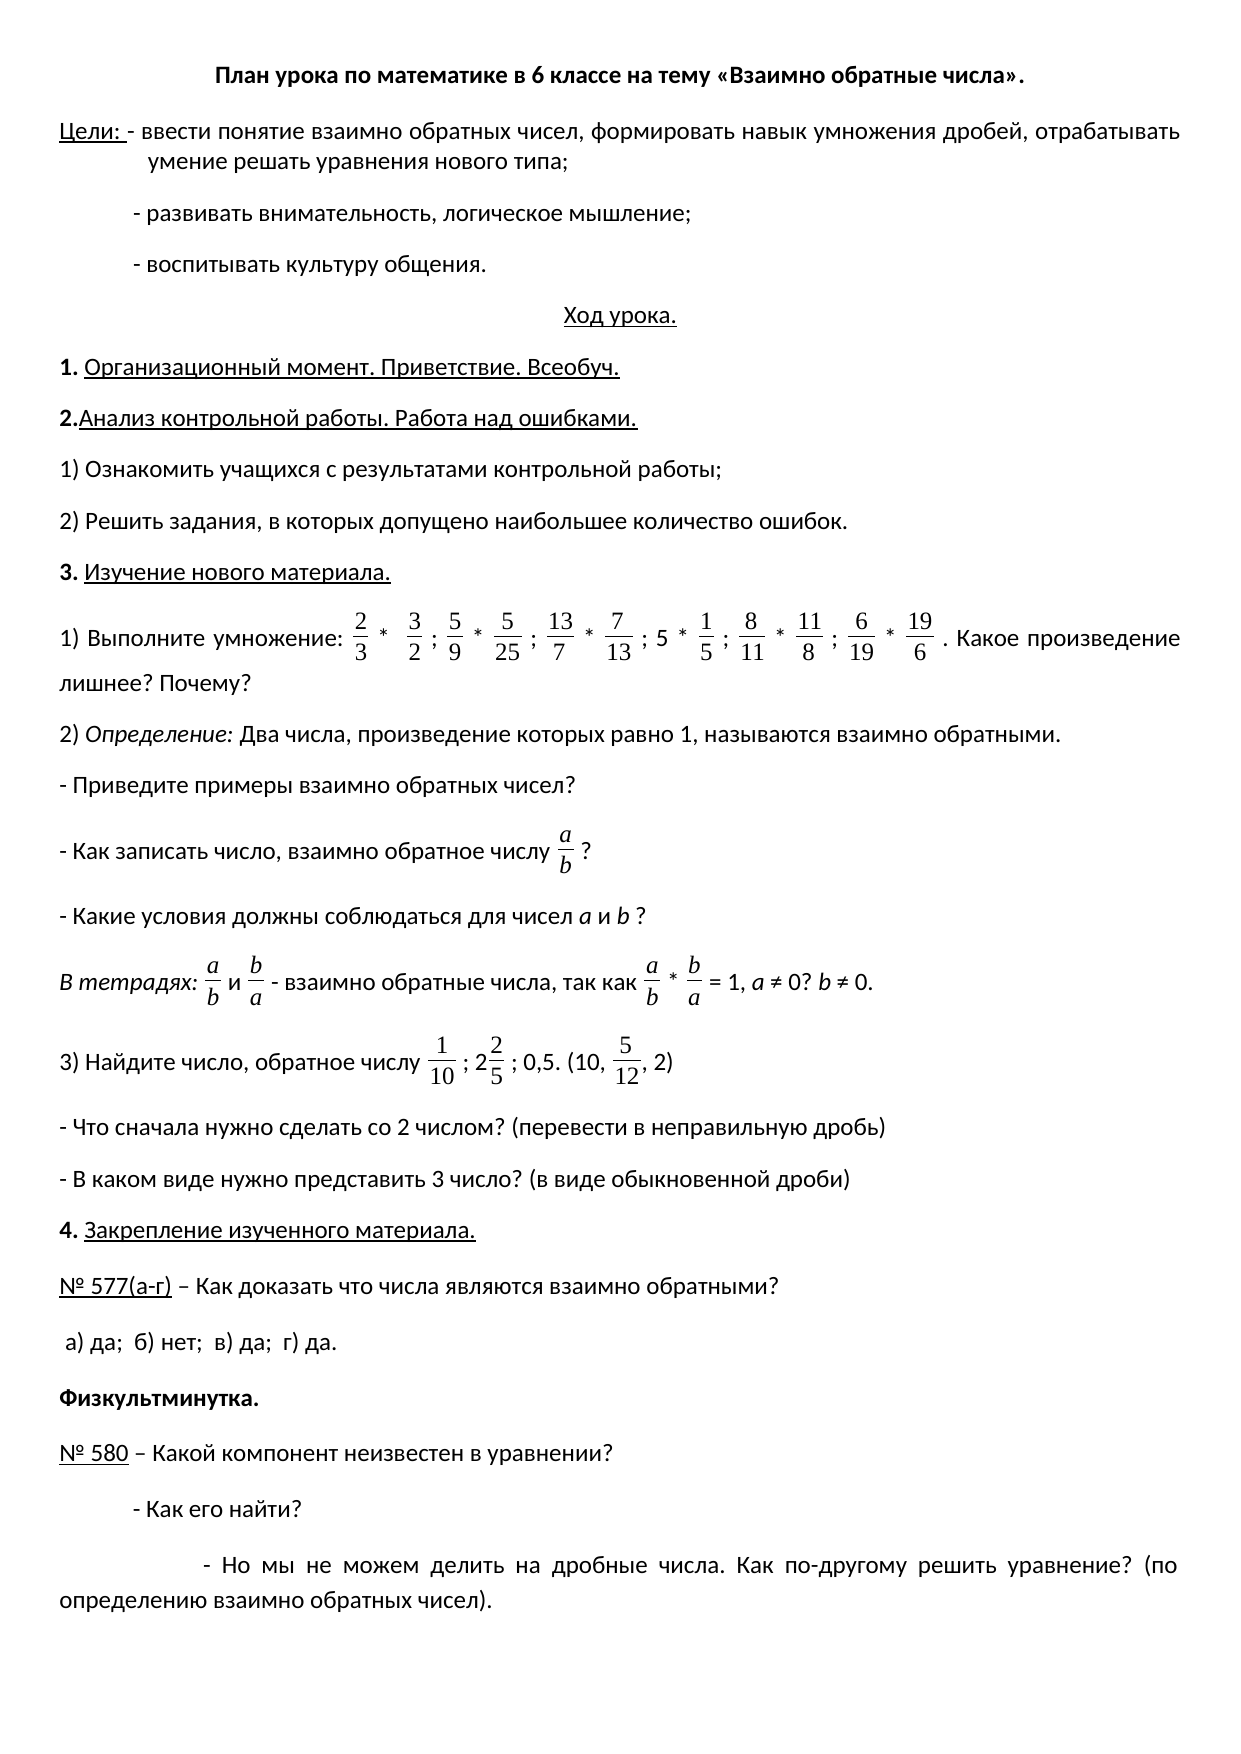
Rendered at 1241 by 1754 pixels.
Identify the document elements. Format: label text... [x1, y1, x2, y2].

text Цели: - ввести понятие взаимно обратных чисел, формировать навык умножения дробей, отрабатывать умение решать уравнения нового типа; [59, 115, 1181, 176]
text - Что сначала нужно сделать со 2 числом? (перевести в неправильную дробь) [59, 1111, 1181, 1142]
text 2) Определение: Два числа, произведение которых равно 1, называются взаимно обратными. [59, 718, 1181, 748]
text - Приведите примеры взаимно обратных чисел? [59, 769, 1181, 800]
text - В каком виде нужно представить 3 число? (в виде обыкновенной дроби) [59, 1163, 1181, 1193]
text 2.Анализ контрольной работы. Работа над ошибками. [59, 402, 1181, 433]
text 1) Ознакомить учащихся с результатами контрольной работы; [59, 454, 1181, 484]
text 2) Решить задания, в которых допущено наибольшее количество ошибок. [59, 505, 1181, 536]
text - Какие условия должны соблюдаться для чисел a и b ? [59, 901, 1181, 931]
text План урока по математике в 6 классе на тему «Взаимно обратные числа». [59, 59, 1181, 90]
text - Как его найти? [59, 1493, 1181, 1524]
text а) да; б) нет; в) да; г) да. [59, 1326, 1181, 1356]
text Физкультминутка. [59, 1382, 1181, 1412]
text - воспитывать культуру общения. [133, 248, 1181, 279]
text - Как записать число, взаимно обратное числу ? [59, 821, 1181, 880]
text - Но мы не можем делить на дробные числа. Как по-другому решить уравнение? (по определению взаимно обратных чисел). [59, 1549, 1181, 1615]
text 1. Организационный момент. Приветствие. Всеобуч. [59, 351, 1181, 381]
text № 580 – Какой компонент неизвестен в уравнении? [59, 1437, 1181, 1468]
text 1) Выполните умножение: * ; * ; * ; 5 * ; * ; * . Какое произведение лишнее? Почему? [59, 608, 1181, 697]
text 3) Найдите число, обратное числу ; 2 ; 0,5. (10, , 2) [59, 1032, 1181, 1091]
text 4. Закрепление изученного материала. [59, 1214, 1181, 1245]
text 3. Изучение нового материала. [59, 556, 1181, 587]
text В тетрадях: и - взаимно обратные числа, так как * = 1, a ≠ 0? b ≠ 0. [59, 952, 1181, 1011]
text № 577(а-г) – Как доказать что числа являются взаимно обратными? [59, 1270, 1181, 1301]
text Ход урока. [59, 299, 1181, 330]
text - развивать внимательность, логическое мышление; [133, 197, 1181, 227]
